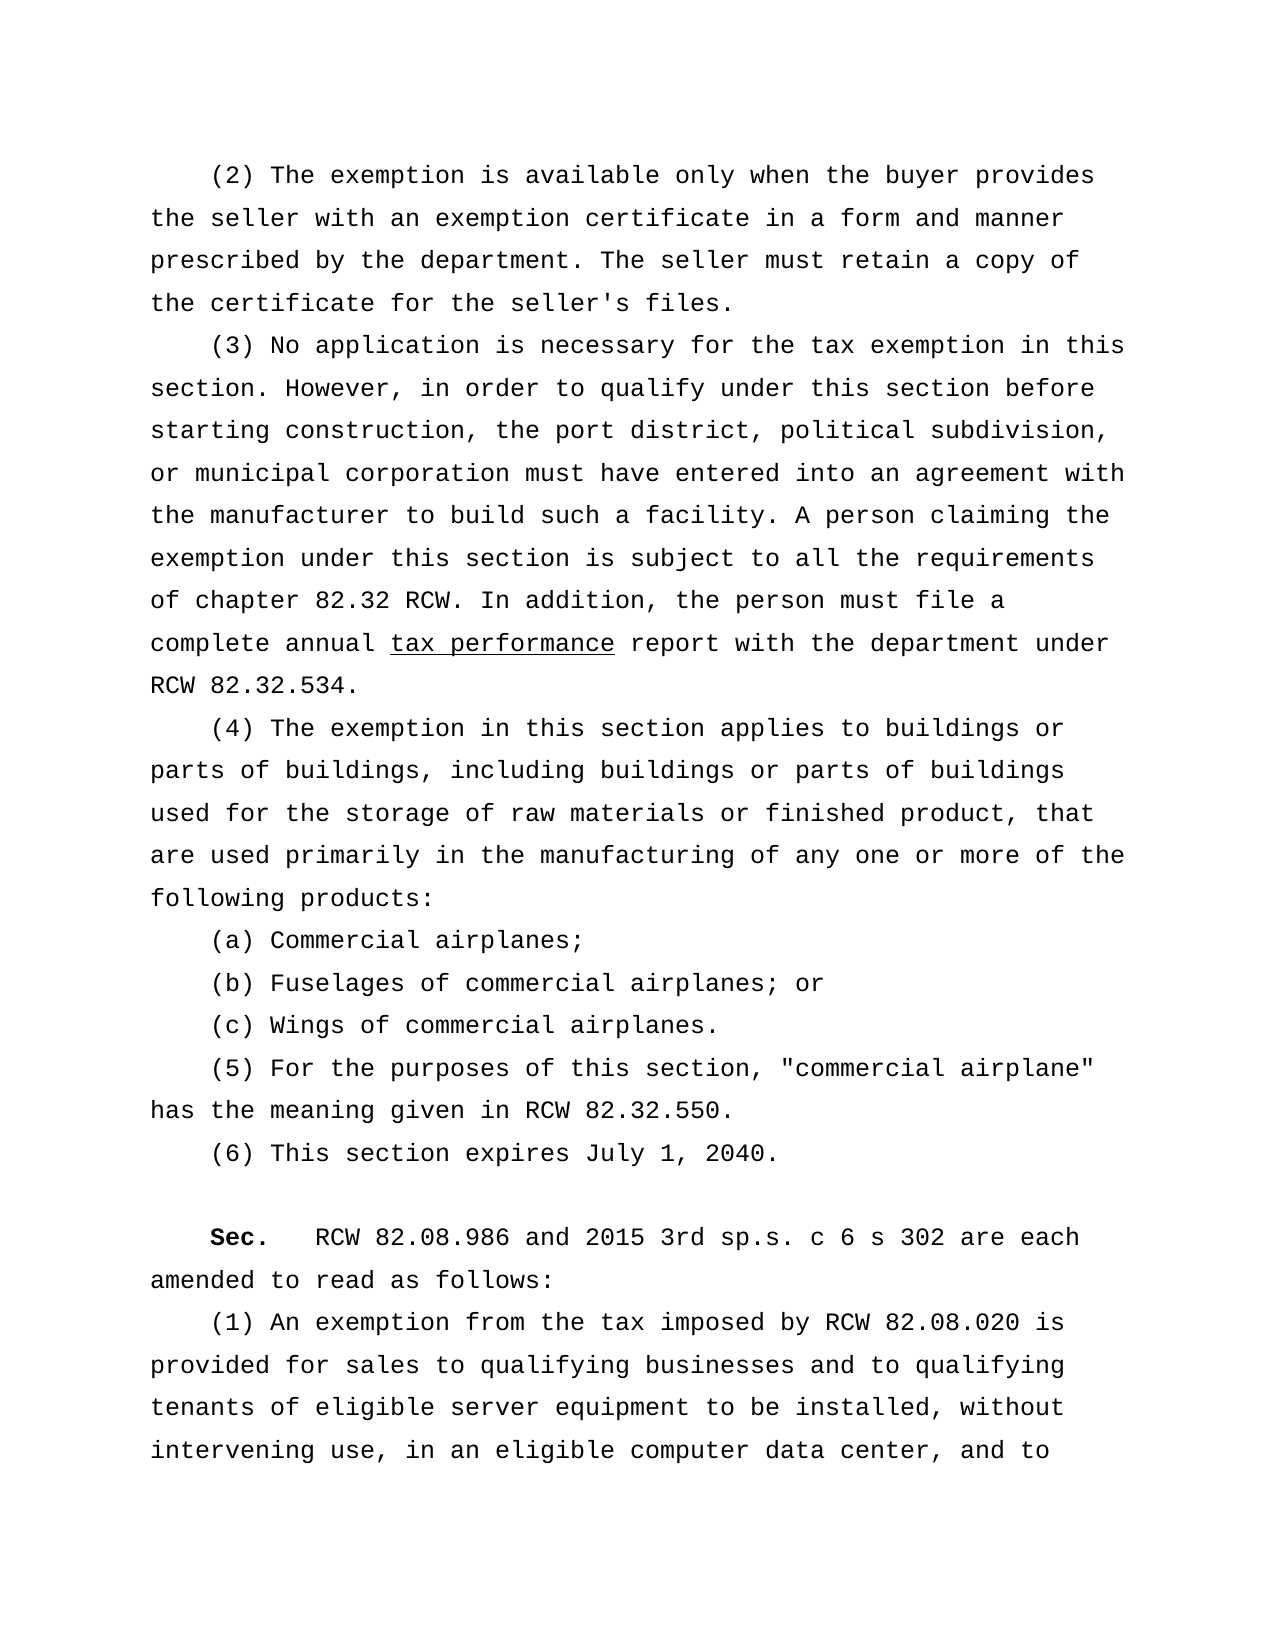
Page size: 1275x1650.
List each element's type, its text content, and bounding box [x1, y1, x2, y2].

text (4) The exemption in this section applies to buildings or parts of buildings, including buildings or parts of buildings used for the storage of raw materials or finished product, that are used primarily in the manufacturing of any one or more of the following products: [150, 702, 1125, 915]
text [150, 1297, 1125, 1467]
text Sec. RCW 82.08.986 and 2015 3rd sp.s. c 6 s 302 are each amended to read as follows: [150, 1212, 1125, 1297]
text (b) Fuselages of commercial airplanes; or [150, 957, 1125, 1000]
text (a) Commercial airplanes; [150, 915, 1125, 957]
text (6) This section expires July 1, 2040. [150, 1127, 1125, 1170]
text (2) The exemption is available only when the buyer provides the seller with an exemption certificate in a form and manner prescribed by the department. The seller must retain a copy of the certificate for the seller's files. [150, 150, 1125, 320]
text (c) Wings of commercial airplanes. [150, 1000, 1125, 1042]
text (5) For the purposes of this section, "commercial airplane" has the meaning given in RCW 82.32.550. [150, 1042, 1125, 1127]
text (3) No application is necessary for the tax exemption in this section. However, in order to qualify under this section before starting construction, the port district, political subdivision, or municipal corporation must have entered into an agreement with the manufacturer to build such a facility. A person claiming the exemption under this section is subject to all the requirements of chapter 82.32 RCW. In addition, the person must file a complete annual tax performance report with the department under RCW 82.32.534. [150, 320, 1125, 702]
